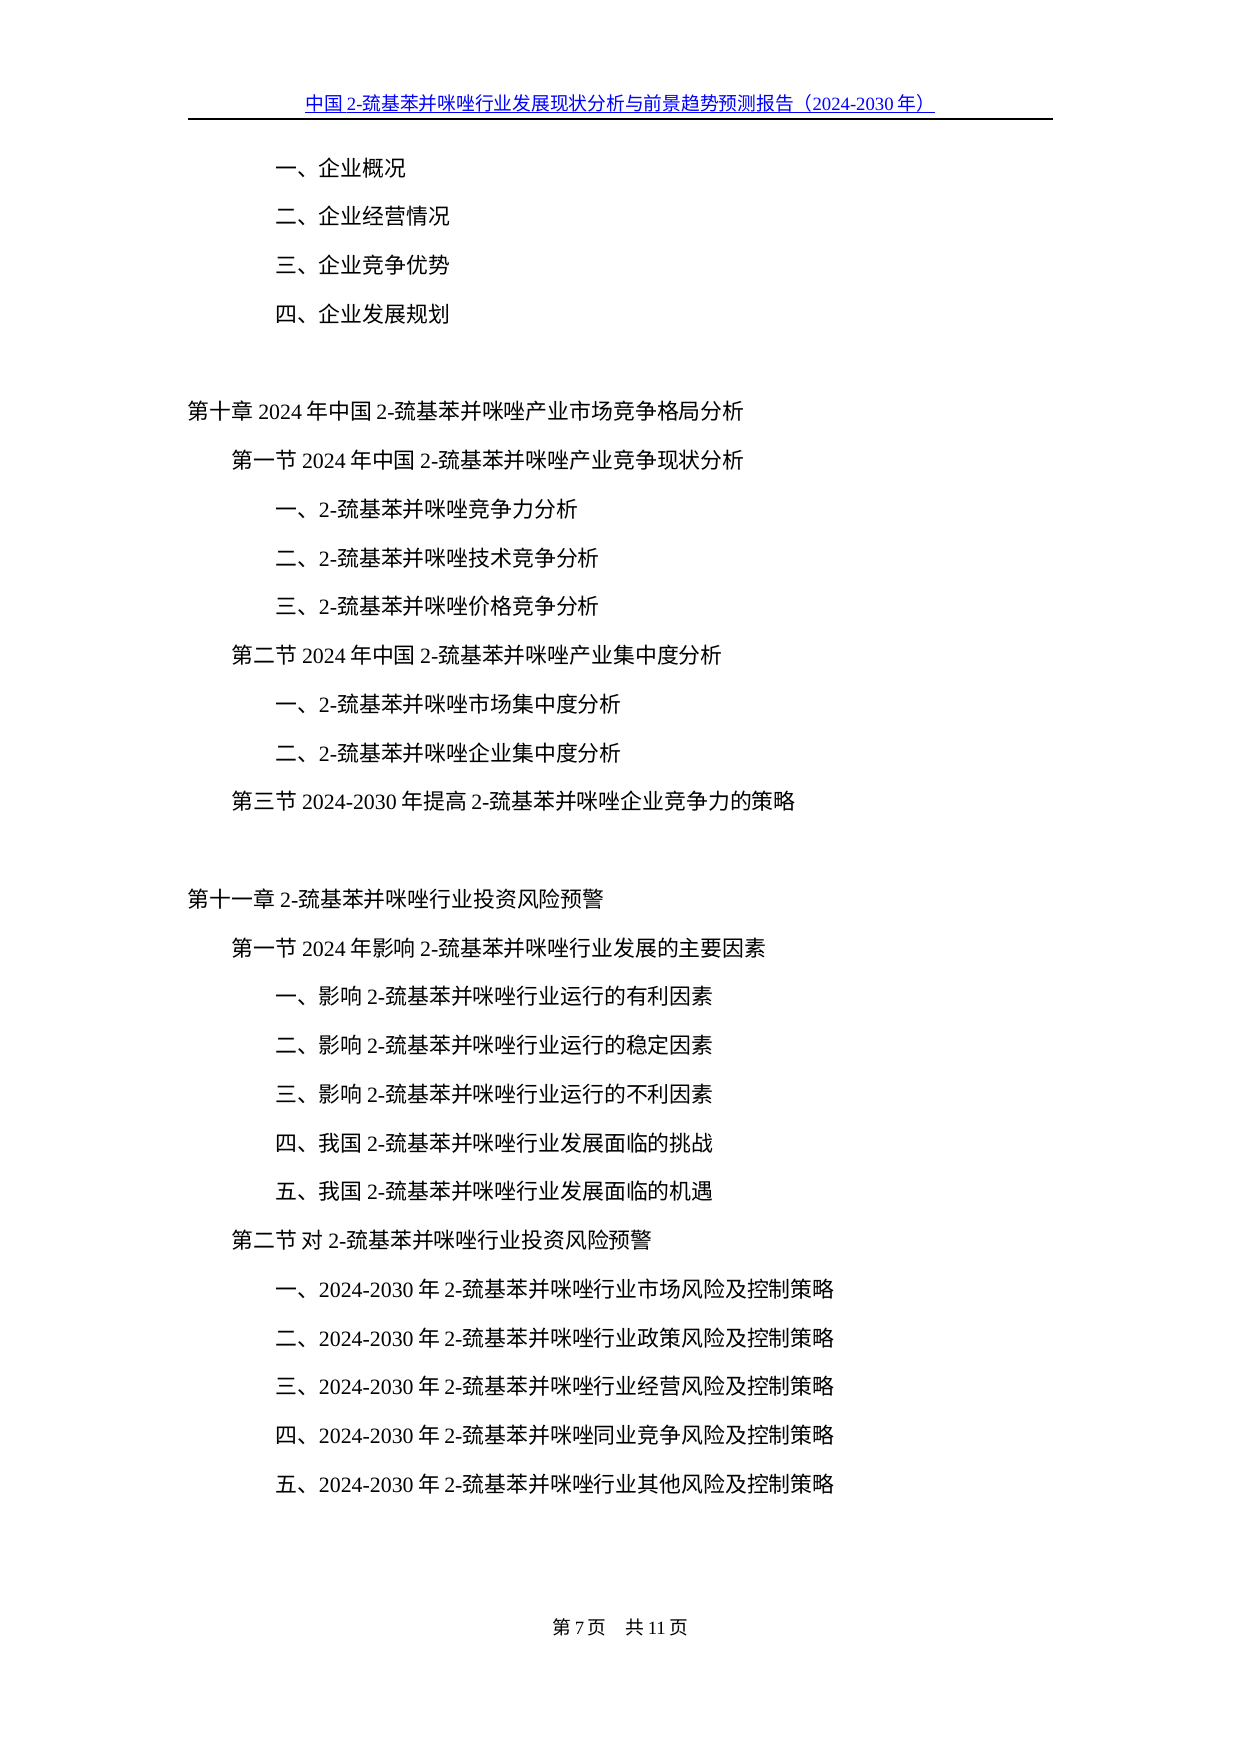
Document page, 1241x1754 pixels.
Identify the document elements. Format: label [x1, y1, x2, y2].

text [187, 150, 1053, 1499]
